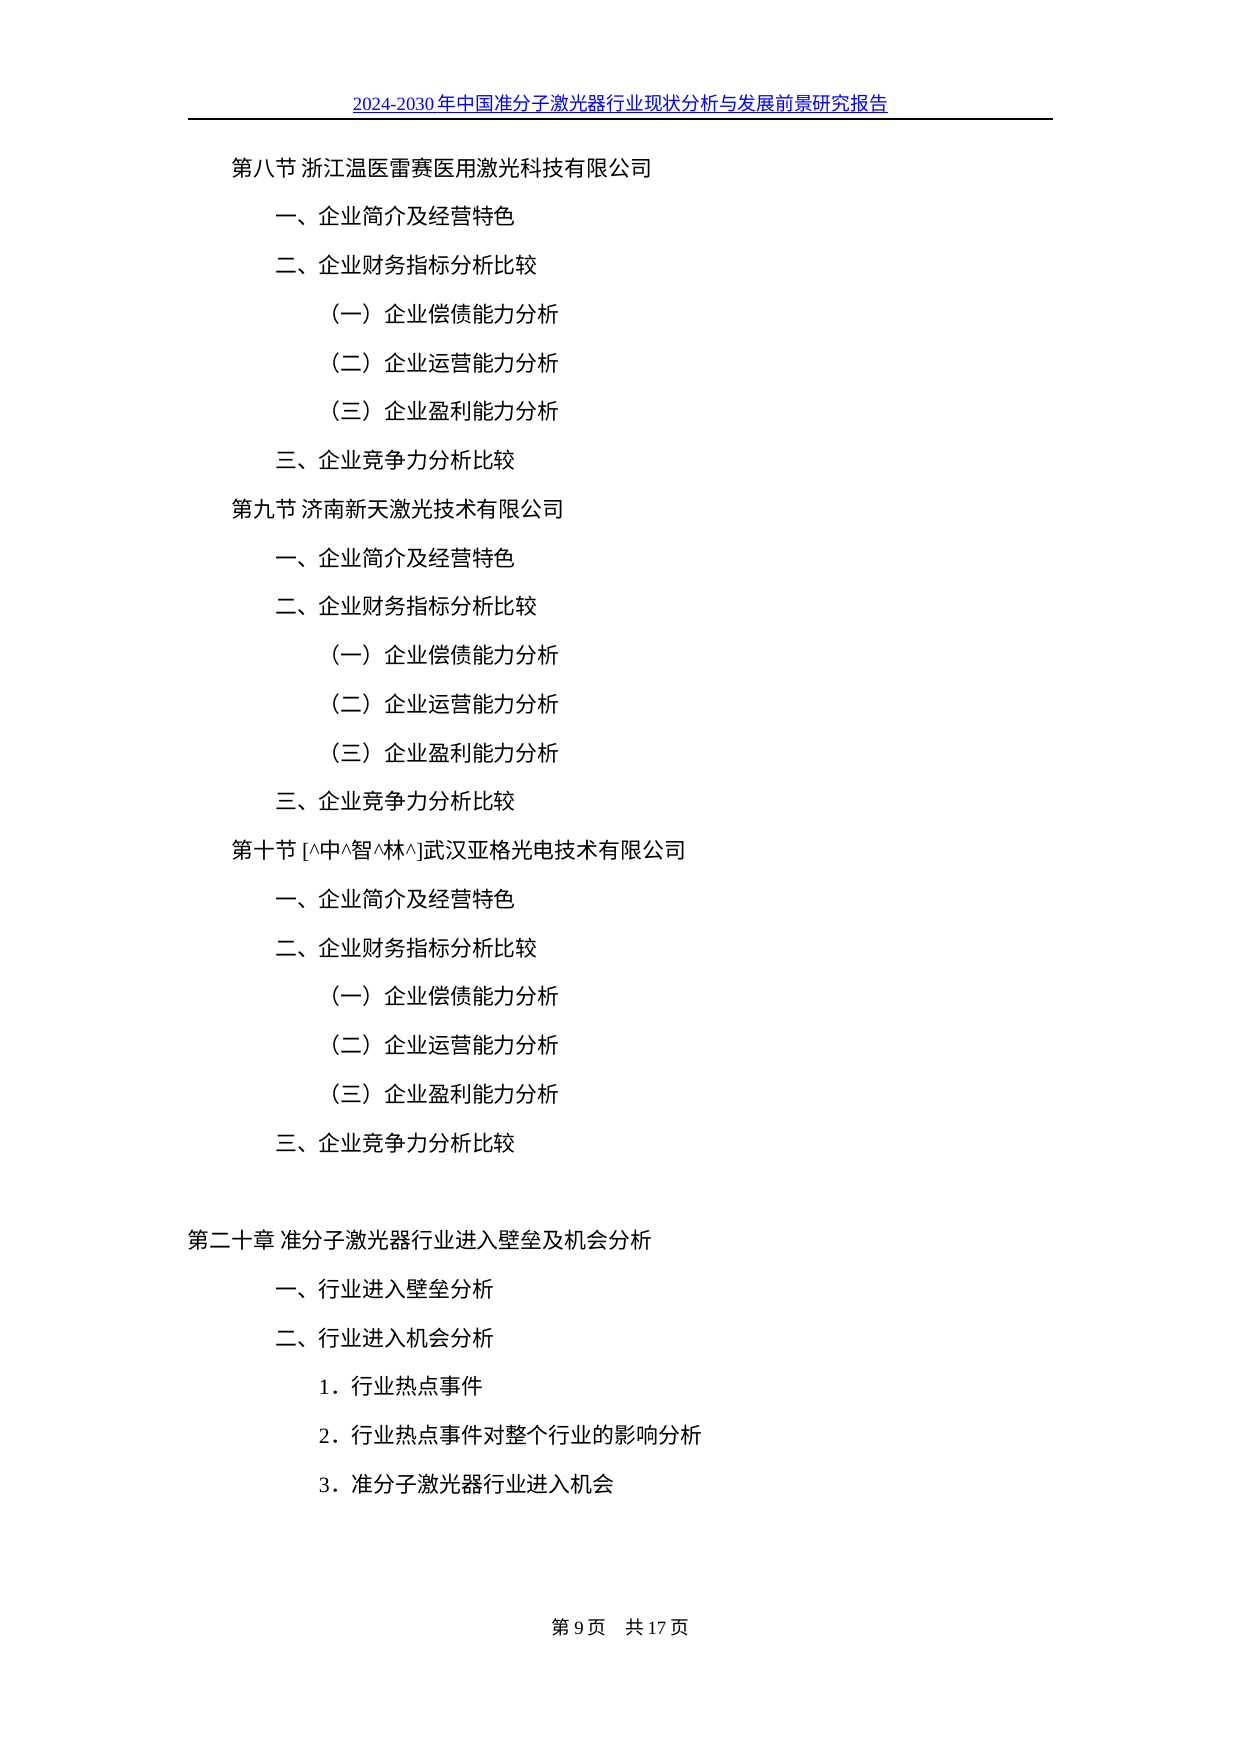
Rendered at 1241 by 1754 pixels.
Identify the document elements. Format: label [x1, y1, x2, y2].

text [187, 150, 1053, 1499]
